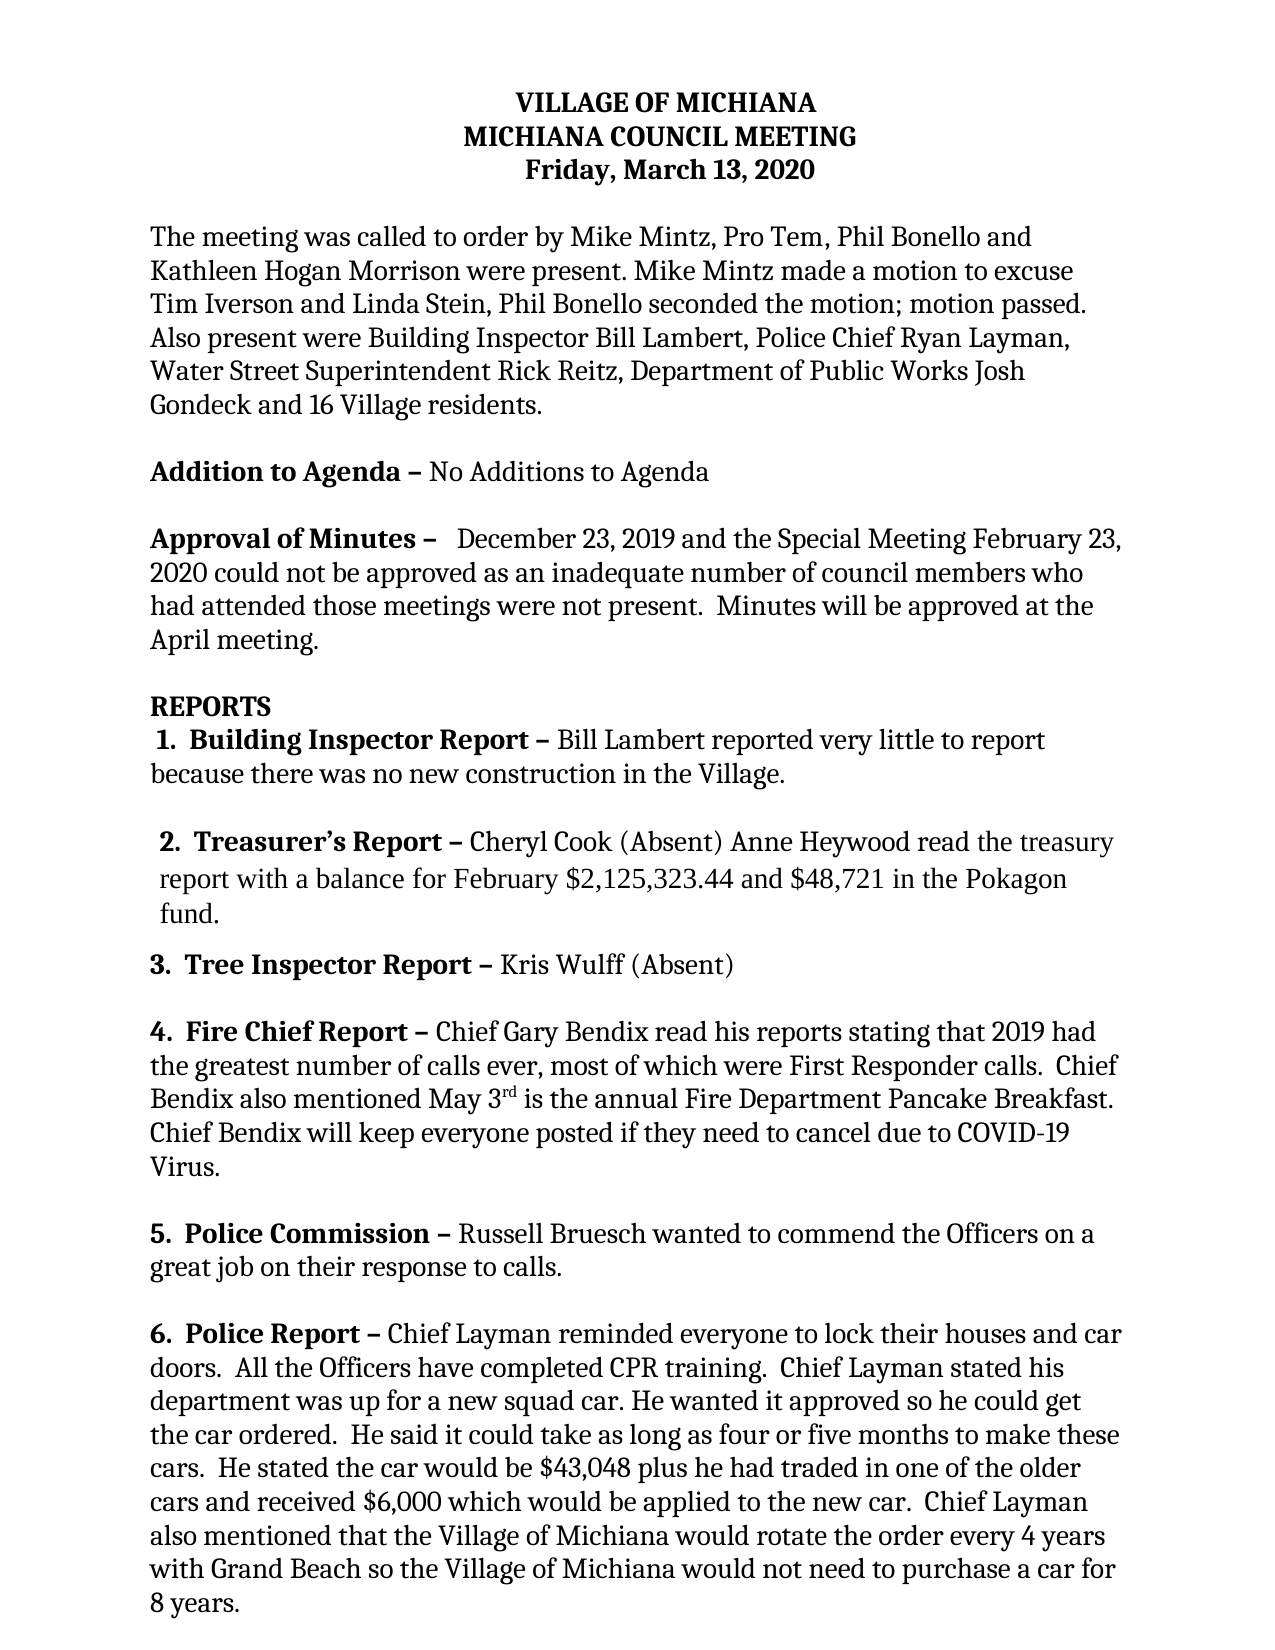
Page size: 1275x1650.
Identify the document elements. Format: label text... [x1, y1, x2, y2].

text REPORTS [150, 690, 1125, 723]
text 5. Police Commission – Russell Bruesch wanted to commend the Officers on a great job on their response to calls. [150, 1217, 1125, 1284]
text The meeting was called to order by Mike Mintz, Pro Tem, Phil Bonello and Kathleen Hogan Morrison were present. Mike Mintz made a motion to excuse Tim Iverson and Linda Stein, Phil Bonello seconded the motion; motion passed. Also present were Building Inspector Bill Lambert, Police Chief Ryan Layman, Water Street Superintendent Rick Reitz, Department of Public Works Josh Gondeck and 16 Village residents. [150, 220, 1125, 422]
text MICHIANA COUNCIL MEETING [150, 120, 1125, 153]
text Addition to Agenda – No Additions to Agenda [150, 455, 1125, 489]
text 2. Treasurer’s Report – Cheryl Cook (Absent) Anne Heywood read the treasury report with a balance for February $2,125,323.44 and $48,721 in the Pokagon fund. [159, 824, 1125, 930]
text 3. Tree Inspector Report – Kris Wulff (Absent) [150, 948, 1125, 982]
text Friday, March 13, 2020 [450, 153, 1125, 187]
text Approval of Minutes – December 23, 2019 and the Special Meeting February 23, 2020 could not be approved as an inadequate number of council members who had attended those meetings were not present. Minutes will be approved at the April meeting. [150, 522, 1125, 656]
text 1. Building Inspector Report – Bill Lambert reported very little to report because there was no new construction in the Village. [150, 723, 1125, 791]
text VILLAGE OF MICHIANA [150, 86, 1125, 120]
text 4. Fire Chief Report – Chief Gary Bendix read his reports stating that 2019 had the greatest number of calls ever, most of which were First Responder calls. Chief Bendix also mentioned May 3rd is the annual Fire Department Pancake Breakfast. Chief Bendix will keep everyone posted if they need to cancel due to COVID-19 Virus. [150, 1016, 1125, 1183]
text 6. Police Report – Chief Layman reminded everyone to lock their houses and car doors. All the Officers have completed CPR training. Chief Layman stated his department was up for a new squad car. He wanted it approved so he could get the car ordered. He said it could take as long as four or five months to make these cars. He stated the car would be $43,048 plus he had traded in one of the older cars and received $6,000 which would be applied to the new car. Chief Layman also mentioned that the Village of Michiana would rotate the order every 4 years with Grand Beach so the Village of Michiana would not need to purchase a car for 8 years. [150, 1317, 1125, 1619]
